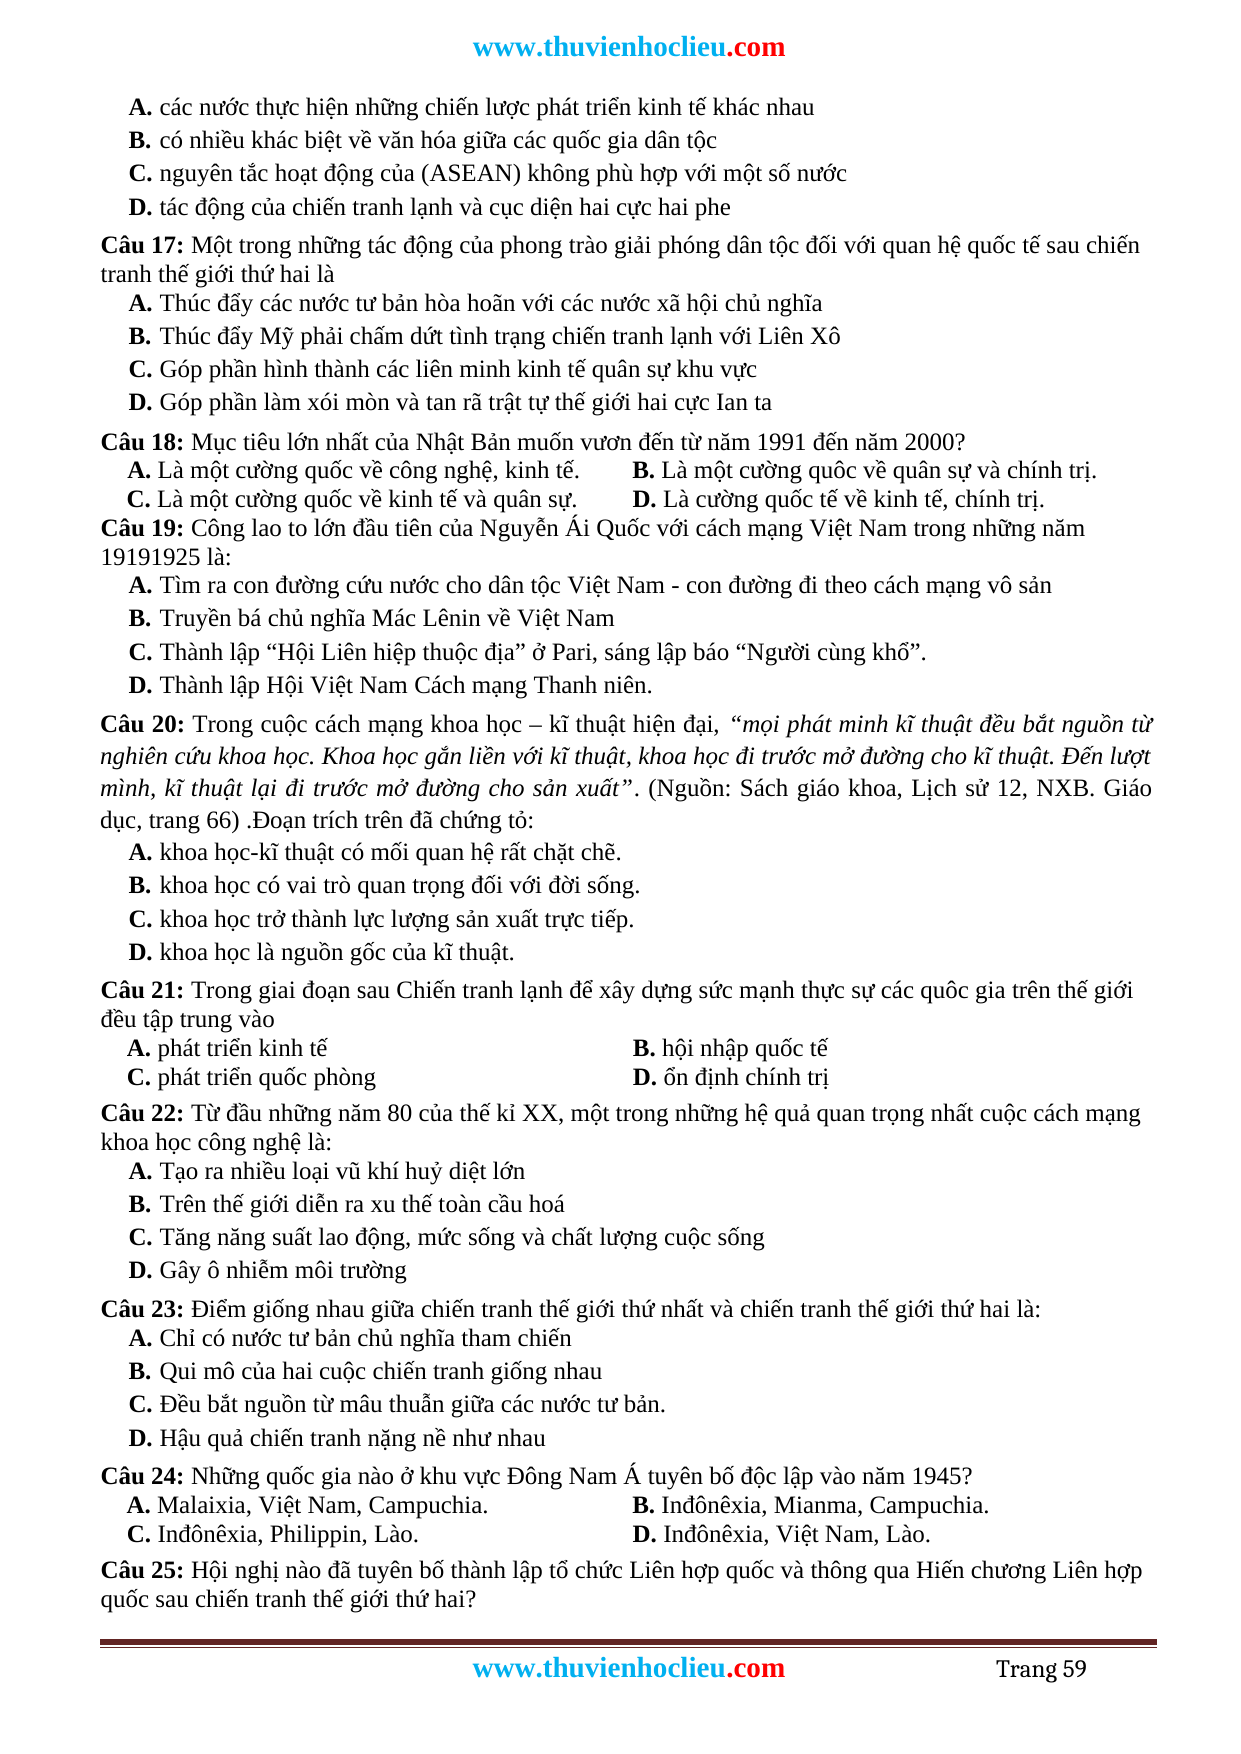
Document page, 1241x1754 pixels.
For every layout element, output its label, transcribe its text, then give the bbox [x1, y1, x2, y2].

list Gây ô nhiễm môi trường [128, 1256, 1155, 1284]
list khoa học-kĩ thuật có mối quan hệ rất chặt chẽ. [128, 837, 1155, 866]
list khoa học có vai trò quan trọng đối với đời sống. [128, 870, 1155, 899]
list tác động của chiến tranh lạnh và cục diện hai cực hai phe [128, 192, 1155, 220]
text A. Malaixia, Việt Nam, Campuchia. B. Inđônêxia, Mianma, Campuchia. [100, 1490, 1157, 1519]
list Thành lập “Hội Liên hiệp thuộc địa” ở Pari, sáng lập báo “Người cùng khổ”. [128, 637, 1155, 666]
list Tìm ra con đường cứu nước cho dân tộc Việt Nam - con đường đi theo cách mạng vô sản [128, 570, 1155, 599]
list nguyên tắc hoạt động của (ASEAN) không phù hợp với một số nước [128, 158, 1155, 187]
text Câu 18: Mục tiêu lớn nhất của Nhật Bản muốn vươn đến từ năm 1991 đến năm 2000? [100, 427, 1155, 455]
text Câu 19: Công lao to lớn đầu tiên của Nguyễn Ái Quốc với cách mạng Việt Nam trong những năm 19191925 là: [100, 513, 1155, 570]
list Chỉ có nước tư bản chủ nghĩa tham chiến [128, 1323, 1155, 1352]
list Tạo ra nhiều loại vũ khí huỷ diệt lớn [128, 1156, 1155, 1185]
text Câu 25: Hội nghị nào đã tuyên bố thành lập tổ chức Liên hợp quốc và thông qua Hiến chương Liên hợp quốc sau chiến tranh thế giới thứ hai? [100, 1555, 1155, 1612]
list Hậu quả chiến tranh nặng nề như nhau [128, 1423, 1155, 1452]
text C. phát triển quốc phòng D. ổn định chính trị [100, 1062, 1157, 1091]
list khoa học trở thành lực lượng sản xuất trực tiếp. [128, 904, 1155, 932]
text Câu 17: Một trong những tác động của phong trào giải phóng dân tộc đối với quan hệ quốc tế sau chiến tranh thế giới thứ hai là [100, 230, 1155, 288]
list khoa học là nguồn gốc của kĩ thuật. [128, 937, 1155, 966]
list Đều bắt nguồn từ mâu thuẫn giữa các nước tư bản. [128, 1389, 1155, 1418]
list Góp phần hình thành các liên minh kinh tế quân sự khu vực [128, 354, 1155, 383]
text Câu 21: Trong giai đoạn sau Chiến tranh lạnh để xây dựng sức mạnh thực sự các quôc gia trên thế giới đều tập trung vào [100, 976, 1155, 1033]
list Truyền bá chủ nghĩa Mác Lênin về Việt Nam [128, 603, 1155, 632]
list Tăng năng suất lao động, mức sống và chất lượng cuộc sống [128, 1222, 1155, 1251]
list Góp phần làm xói mòn và tan rã trật tự thế giới hai cực Ian ta [128, 387, 1155, 416]
list có nhiều khác biệt về văn hóa giữa các quốc gia dân tộc [128, 125, 1155, 154]
list Qui mô của hai cuộc chiến tranh giống nhau [128, 1356, 1155, 1385]
list Trên thế giới diễn ra xu thế toàn cầu hoá [128, 1189, 1155, 1218]
text C. Inđônêxia, Philippin, Lào. D. Inđônêxia, Việt Nam, Lào. [100, 1519, 1157, 1548]
text A. phát triển kinh tế B. hội nhập quốc tế [100, 1033, 1157, 1062]
list Thành lập Hội Việt Nam Cách mạng Thanh niên. [128, 670, 1155, 699]
text A. Là một cường quốc về công nghệ, kinh tế. B. Là một cường quôc về quân sự và chính trị. [100, 455, 1157, 484]
text Câu 20: Trong cuộc cách mạng khoa học – kĩ thuật hiện đại, “mọi phát minh kĩ thuật đều bắt nguồn từ nghiên cứu khoa học. Khoa học gắn liền với kĩ thuật, khoa học đi trước mở đường cho kĩ thuật. Đến lượt mình, kĩ thuật lại đi trước mở đường cho sản xuất”. (Nguồn: Sách giáo khoa, Lịch sử 12, NXB. Giáo dục, trang 66) .Đoạn trích trên đã chứng tỏ: [100, 709, 1153, 834]
list Thúc đẩy Mỹ phải chấm dứt tình trạng chiến tranh lạnh với Liên Xô [128, 321, 1155, 350]
text Câu 22: Từ đầu những năm 80 của thế kỉ XX, một trong những hệ quả quan trọng nhất cuộc cách mạng khoa học công nghệ là: [100, 1098, 1155, 1156]
list các nước thực hiện những chiến lược phát triển kinh tế khác nhau [128, 92, 1155, 121]
text Câu 23: Điểm giống nhau giữa chiến tranh thế giới thứ nhất và chiến tranh thế giới thứ hai là: [100, 1294, 1155, 1323]
text C. Là một cường quốc về kinh tế và quân sự. D. Là cường quốc tế về kinh tế, chính trị. [100, 484, 1157, 513]
text Câu 24: Những quốc gia nào ở khu vực Đông Nam Á tuyên bố độc lập vào năm 1945? [100, 1461, 1155, 1490]
list Thúc đẩy các nước tư bản hòa hoãn với các nước xã hội chủ nghĩa [128, 288, 1155, 317]
